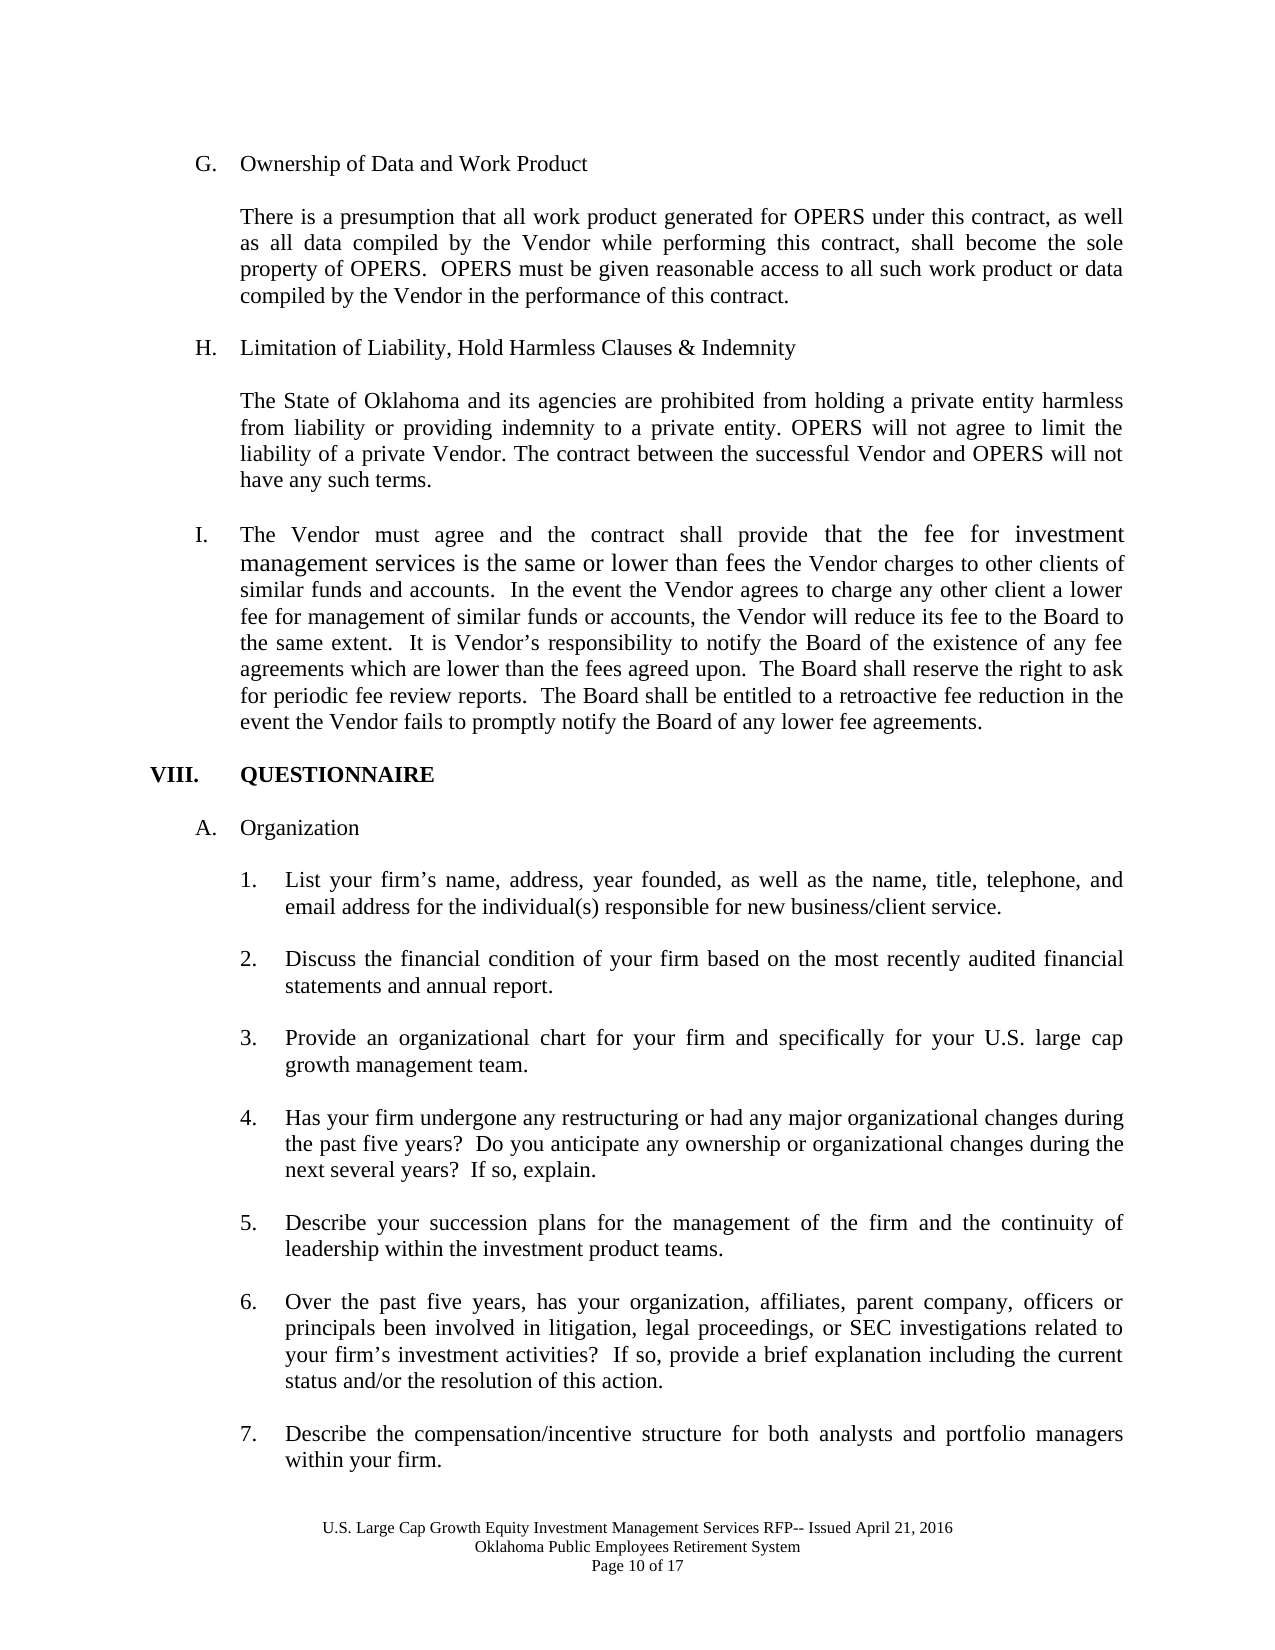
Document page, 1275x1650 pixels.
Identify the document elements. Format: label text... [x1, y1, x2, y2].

text 5. Describe your succession plans for the management of the firm and the continuity of leadership within the investment product teams. [240, 1209, 1125, 1262]
text G. Ownership of Data and Work Product [195, 150, 1125, 176]
text There is a presumption that all work product generated for OPERS under this contract, as well as all data compiled by the Vendor while performing this contract, shall become the sole property of OPERS. OPERS must be given reasonable access to all such work product or data compiled by the Vendor in the performance of this contract. [240, 203, 1125, 308]
text 7. Describe the compensation/incentive structure for both analysts and portfolio managers within your firm. [240, 1420, 1125, 1472]
text A. Organization [195, 814, 1125, 840]
text 3. Provide an organizational chart for your firm and specifically for your U.S. large cap growth management team. [240, 1024, 1125, 1077]
text 6. Over the past five years, has your organization, affiliates, parent company, officers or principals been involved in litigation, legal proceedings, or SEC investigations related to your firm’s investment activities? If so, provide a brief explanation including the current status and/or the resolution of this action. [240, 1288, 1125, 1393]
text 2. Discuss the financial condition of your firm based on the most recently audited financial statements and annual report. [240, 945, 1125, 998]
subtitle VIII. QUESTIONNAIRE [150, 761, 1125, 787]
text 1. List your firm’s name, address, year founded, as well as the name, title, telephone, and email address for the individual(s) responsible for new business/client service. [240, 866, 1125, 919]
text H. Limitation of Liability, Hold Harmless Clauses & Indemnity [195, 334, 1125, 361]
text The State of Oklahoma and its agencies are prohibited from holding a private entity harmless from liability or providing indemnity to a private entity. OPERS will not agree to limit the liability of a private Vendor. The contract between the successful Vendor and OPERS will not have any such terms. [240, 387, 1125, 493]
text I. The Vendor must agree and the contract shall provide that the fee for investment management services is the same or lower than fees the Vendor charges to other clients of similar funds and accounts. In the event the Vendor agrees to charge any other client a lower fee for management of similar funds or accounts, the Vendor will reduce its fee to the Board to the same extent. It is Vendor’s responsibility to notify the Board of the existence of any fee agreements which are lower than the fees agreed upon. The Board shall reserve the right to ask for periodic fee review reports. The Board shall be entitled to a retroactive fee reduction in the event the Vendor fails to promptly notify the Board of any lower fee agreements. [195, 519, 1125, 734]
text 4. Has your firm undergone any restructuring or had any major organizational changes during the past five years? Do you anticipate any ownership or organizational changes during the next several years? If so, explain. [240, 1103, 1125, 1183]
